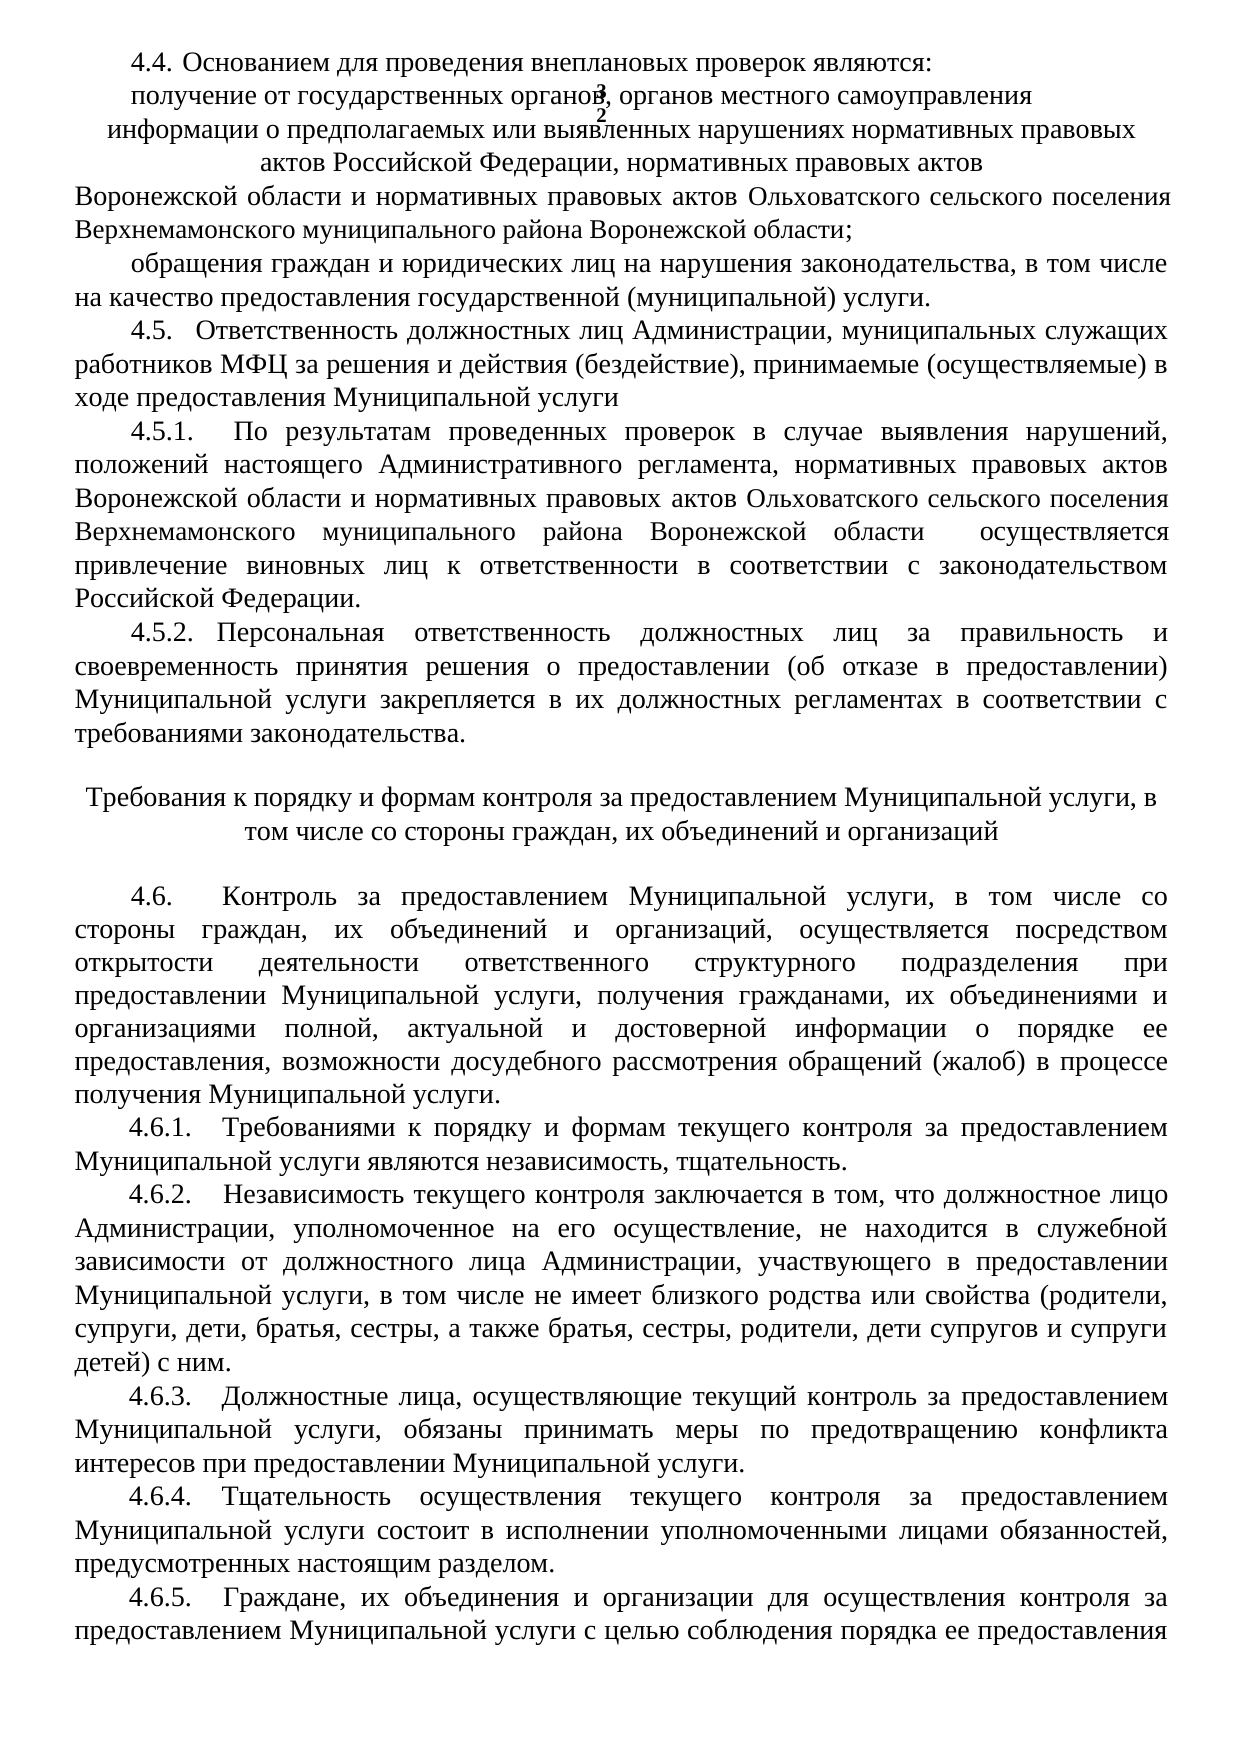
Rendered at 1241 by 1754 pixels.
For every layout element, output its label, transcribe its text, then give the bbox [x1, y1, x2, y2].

list Тщательность осуществления текущего контроля за предоставлением Муниципальной услуги состоит в исполнении уполномоченными лицами обязанностей, предусмотренных настоящим разделом. [74, 1479, 1169, 1579]
text обращения граждан и юридических лиц на нарушения законодательства, в том числе на качество предоставления государственной (муниципальной) услуги. [74, 246, 1169, 313]
list Должностные лица, осуществляющие текущий контроль за предоставлением Муниципальной услуги, обязаны принимать меры по предотвращению конфликта интересов при предоставлении Муниципальной услуги. [74, 1378, 1169, 1479]
list Независимость текущего контроля заключается в том, что должностное лицо Администрации, уполномоченное на его осуществление, не находится в служебной зависимости от должностного лица Администрации, участвующего в предоставлении Муниципальной услуги, в том числе не имеет близкого родства или свойства (родители, супруги, дети, братья, сестры, а также братья, сестры, родители, дети супругов и супруги детей) с ним. [74, 1177, 1169, 1378]
text Воронежской области и нормативных правовых актов Ольховатского сельского поселения Верхнемамонского муниципального района Воронежской области; [74, 178, 1171, 246]
list Контроль за предоставлением Муниципальной услуги, в том числе со стороны граждан, их объединений и организаций, осуществляется посредством открытости деятельности ответственного структурного подразделения при предоставлении Муниципальной услуги, получения гражданами, их объединениями и организациями полной, актуальной и достоверной информации о порядке ее предоставления, возможности досудебного рассмотрения обращений (жалоб) в процессе получения Муниципальной услуги. [74, 879, 1169, 1110]
list Ответственность должностных лиц Администрации, муниципальных служащих работников МФЦ за решения и действия (бездействие), принимаемые (осуществляемые) в ходе предоставления Муниципальной услуги [74, 313, 1169, 413]
list Требованиями к порядку и формам текущего контроля за предоставлением Муниципальной услуги являются независимость, тщательность. [74, 1110, 1169, 1177]
text информации о предполагаемых или выявленных нарушениях нормативных правовых актов Российской Федерации, нормативных правовых актов [72, 111, 1171, 178]
text Требования к порядку и формам контроля за предоставлением Муниципальной услуги, в том числе со стороны граждан, их объединений и организаций [72, 780, 1171, 847]
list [74, 1579, 1169, 1647]
list Персональная ответственность должностных лиц за правильность и своевременность принятия решения о предоставлении (об отказе в предоставлении) Муниципальной услуги закрепляется в их должностных регламентах в соответствии с требованиями законодательства. [74, 614, 1169, 749]
list По результатам проведенных проверок в случае выявления нарушений, положений настоящего Административного регламента, нормативных правовых актов Воронежской области и нормативных правовых актов Ольховатского сельского поселения Верхнемамонского муниципального района Воронежской области осуществляется привлечение виновных лиц к ответственности в соответствии с законодательством Российской Федерации. [74, 413, 1169, 614]
list Основанием для проведения внеплановых проверок являются: [74, 44, 1171, 78]
text получение от государственных органов, органов местного самоуправления [74, 78, 1171, 111]
